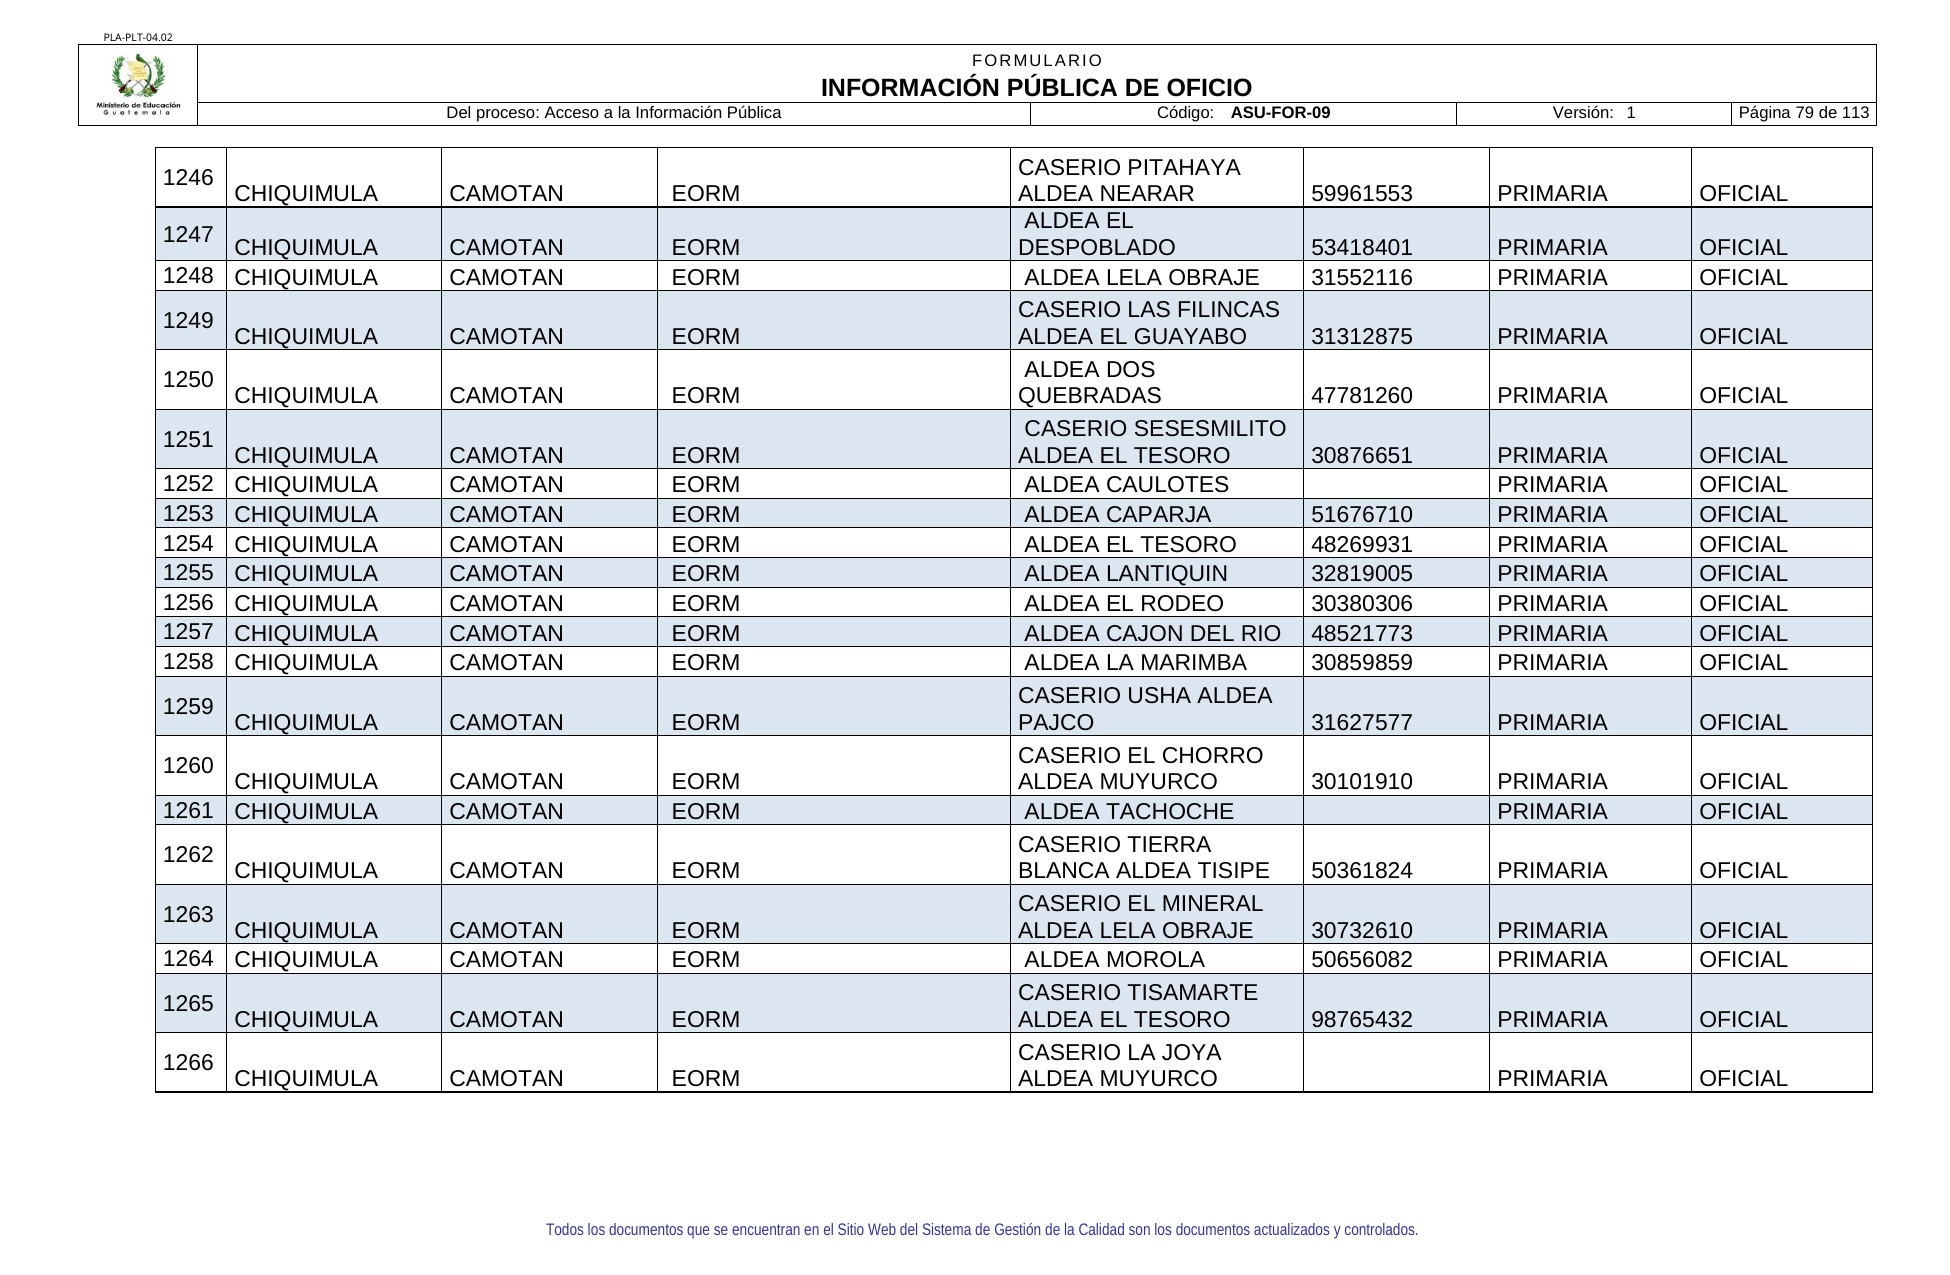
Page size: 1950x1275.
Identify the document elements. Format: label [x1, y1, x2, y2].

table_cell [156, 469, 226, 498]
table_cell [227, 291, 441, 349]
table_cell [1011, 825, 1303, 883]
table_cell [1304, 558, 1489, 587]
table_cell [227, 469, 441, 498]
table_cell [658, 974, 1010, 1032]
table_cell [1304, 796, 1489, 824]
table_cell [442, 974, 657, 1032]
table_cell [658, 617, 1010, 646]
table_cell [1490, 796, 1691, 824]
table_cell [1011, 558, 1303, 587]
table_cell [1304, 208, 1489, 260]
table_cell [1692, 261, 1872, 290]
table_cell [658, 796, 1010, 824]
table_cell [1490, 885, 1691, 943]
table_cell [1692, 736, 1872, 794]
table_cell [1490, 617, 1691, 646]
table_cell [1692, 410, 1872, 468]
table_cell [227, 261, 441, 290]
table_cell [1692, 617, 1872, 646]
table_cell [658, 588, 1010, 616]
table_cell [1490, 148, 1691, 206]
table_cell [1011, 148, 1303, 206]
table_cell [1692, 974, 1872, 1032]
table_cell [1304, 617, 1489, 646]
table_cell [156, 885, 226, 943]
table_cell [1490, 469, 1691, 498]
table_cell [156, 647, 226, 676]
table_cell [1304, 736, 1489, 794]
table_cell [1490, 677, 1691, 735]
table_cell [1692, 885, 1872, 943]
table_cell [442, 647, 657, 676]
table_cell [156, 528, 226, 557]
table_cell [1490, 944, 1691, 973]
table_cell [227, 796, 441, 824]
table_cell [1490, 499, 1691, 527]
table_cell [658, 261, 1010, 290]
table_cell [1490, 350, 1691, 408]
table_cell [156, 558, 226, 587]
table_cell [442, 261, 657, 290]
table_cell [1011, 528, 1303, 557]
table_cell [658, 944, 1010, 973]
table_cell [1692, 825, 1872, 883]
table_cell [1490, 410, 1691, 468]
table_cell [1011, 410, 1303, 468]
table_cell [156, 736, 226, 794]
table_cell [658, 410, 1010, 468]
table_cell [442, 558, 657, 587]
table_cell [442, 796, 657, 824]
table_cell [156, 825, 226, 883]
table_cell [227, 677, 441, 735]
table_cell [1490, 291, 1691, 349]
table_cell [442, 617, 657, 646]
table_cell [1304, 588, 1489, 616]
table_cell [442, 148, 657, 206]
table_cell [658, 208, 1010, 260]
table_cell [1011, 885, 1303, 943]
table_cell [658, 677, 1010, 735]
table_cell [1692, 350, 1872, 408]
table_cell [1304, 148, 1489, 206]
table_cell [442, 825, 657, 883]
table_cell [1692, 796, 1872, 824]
picture [95, 51, 181, 117]
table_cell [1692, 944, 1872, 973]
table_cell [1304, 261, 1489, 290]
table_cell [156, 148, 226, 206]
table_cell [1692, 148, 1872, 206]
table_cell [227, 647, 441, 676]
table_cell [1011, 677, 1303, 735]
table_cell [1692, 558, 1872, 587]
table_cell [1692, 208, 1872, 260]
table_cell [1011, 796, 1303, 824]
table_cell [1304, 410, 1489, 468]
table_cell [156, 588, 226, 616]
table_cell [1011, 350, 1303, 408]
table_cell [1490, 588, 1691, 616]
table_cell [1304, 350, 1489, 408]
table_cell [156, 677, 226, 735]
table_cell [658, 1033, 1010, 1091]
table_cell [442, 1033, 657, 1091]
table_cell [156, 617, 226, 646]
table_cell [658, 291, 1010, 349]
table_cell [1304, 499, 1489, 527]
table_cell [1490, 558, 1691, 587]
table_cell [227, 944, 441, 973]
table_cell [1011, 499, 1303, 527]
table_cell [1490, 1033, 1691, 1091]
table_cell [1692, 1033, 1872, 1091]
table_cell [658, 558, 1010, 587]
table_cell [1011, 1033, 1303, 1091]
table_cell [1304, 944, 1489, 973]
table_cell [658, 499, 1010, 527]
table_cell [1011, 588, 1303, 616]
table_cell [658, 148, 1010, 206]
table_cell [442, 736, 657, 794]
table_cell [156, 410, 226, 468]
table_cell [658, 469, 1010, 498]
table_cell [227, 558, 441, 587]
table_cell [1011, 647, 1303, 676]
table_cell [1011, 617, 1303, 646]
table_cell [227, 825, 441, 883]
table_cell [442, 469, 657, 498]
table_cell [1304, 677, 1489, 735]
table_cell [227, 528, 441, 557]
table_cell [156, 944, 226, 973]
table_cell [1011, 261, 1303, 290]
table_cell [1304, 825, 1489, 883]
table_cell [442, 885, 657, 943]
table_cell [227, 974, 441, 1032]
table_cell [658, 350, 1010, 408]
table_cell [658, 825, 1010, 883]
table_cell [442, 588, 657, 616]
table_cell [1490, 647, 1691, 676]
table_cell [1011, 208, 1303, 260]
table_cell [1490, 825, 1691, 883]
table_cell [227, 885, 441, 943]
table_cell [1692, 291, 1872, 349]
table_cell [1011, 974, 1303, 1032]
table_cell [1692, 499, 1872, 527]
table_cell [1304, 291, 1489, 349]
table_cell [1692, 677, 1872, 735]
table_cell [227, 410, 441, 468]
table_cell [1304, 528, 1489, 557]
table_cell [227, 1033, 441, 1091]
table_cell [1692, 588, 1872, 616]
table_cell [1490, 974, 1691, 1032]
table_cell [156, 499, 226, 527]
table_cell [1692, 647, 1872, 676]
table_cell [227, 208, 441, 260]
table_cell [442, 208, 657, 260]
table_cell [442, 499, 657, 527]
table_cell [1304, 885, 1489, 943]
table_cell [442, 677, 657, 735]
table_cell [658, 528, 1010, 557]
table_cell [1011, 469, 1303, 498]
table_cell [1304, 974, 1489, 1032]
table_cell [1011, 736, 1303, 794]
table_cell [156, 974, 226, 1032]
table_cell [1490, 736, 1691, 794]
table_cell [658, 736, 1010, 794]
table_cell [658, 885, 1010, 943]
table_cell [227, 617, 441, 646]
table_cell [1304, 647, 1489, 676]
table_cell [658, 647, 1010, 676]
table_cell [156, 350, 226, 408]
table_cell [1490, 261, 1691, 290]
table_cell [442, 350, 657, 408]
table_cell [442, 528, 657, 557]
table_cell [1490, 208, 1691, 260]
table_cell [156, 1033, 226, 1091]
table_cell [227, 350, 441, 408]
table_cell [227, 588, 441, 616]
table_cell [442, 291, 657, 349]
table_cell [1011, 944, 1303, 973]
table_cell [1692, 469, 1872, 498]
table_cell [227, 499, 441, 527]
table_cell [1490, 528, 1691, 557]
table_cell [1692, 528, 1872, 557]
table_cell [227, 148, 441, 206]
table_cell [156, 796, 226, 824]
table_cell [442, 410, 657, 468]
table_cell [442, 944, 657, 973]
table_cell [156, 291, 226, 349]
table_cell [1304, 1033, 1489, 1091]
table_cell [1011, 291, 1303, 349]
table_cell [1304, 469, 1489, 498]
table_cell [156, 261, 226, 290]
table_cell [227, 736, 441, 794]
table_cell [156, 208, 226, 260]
